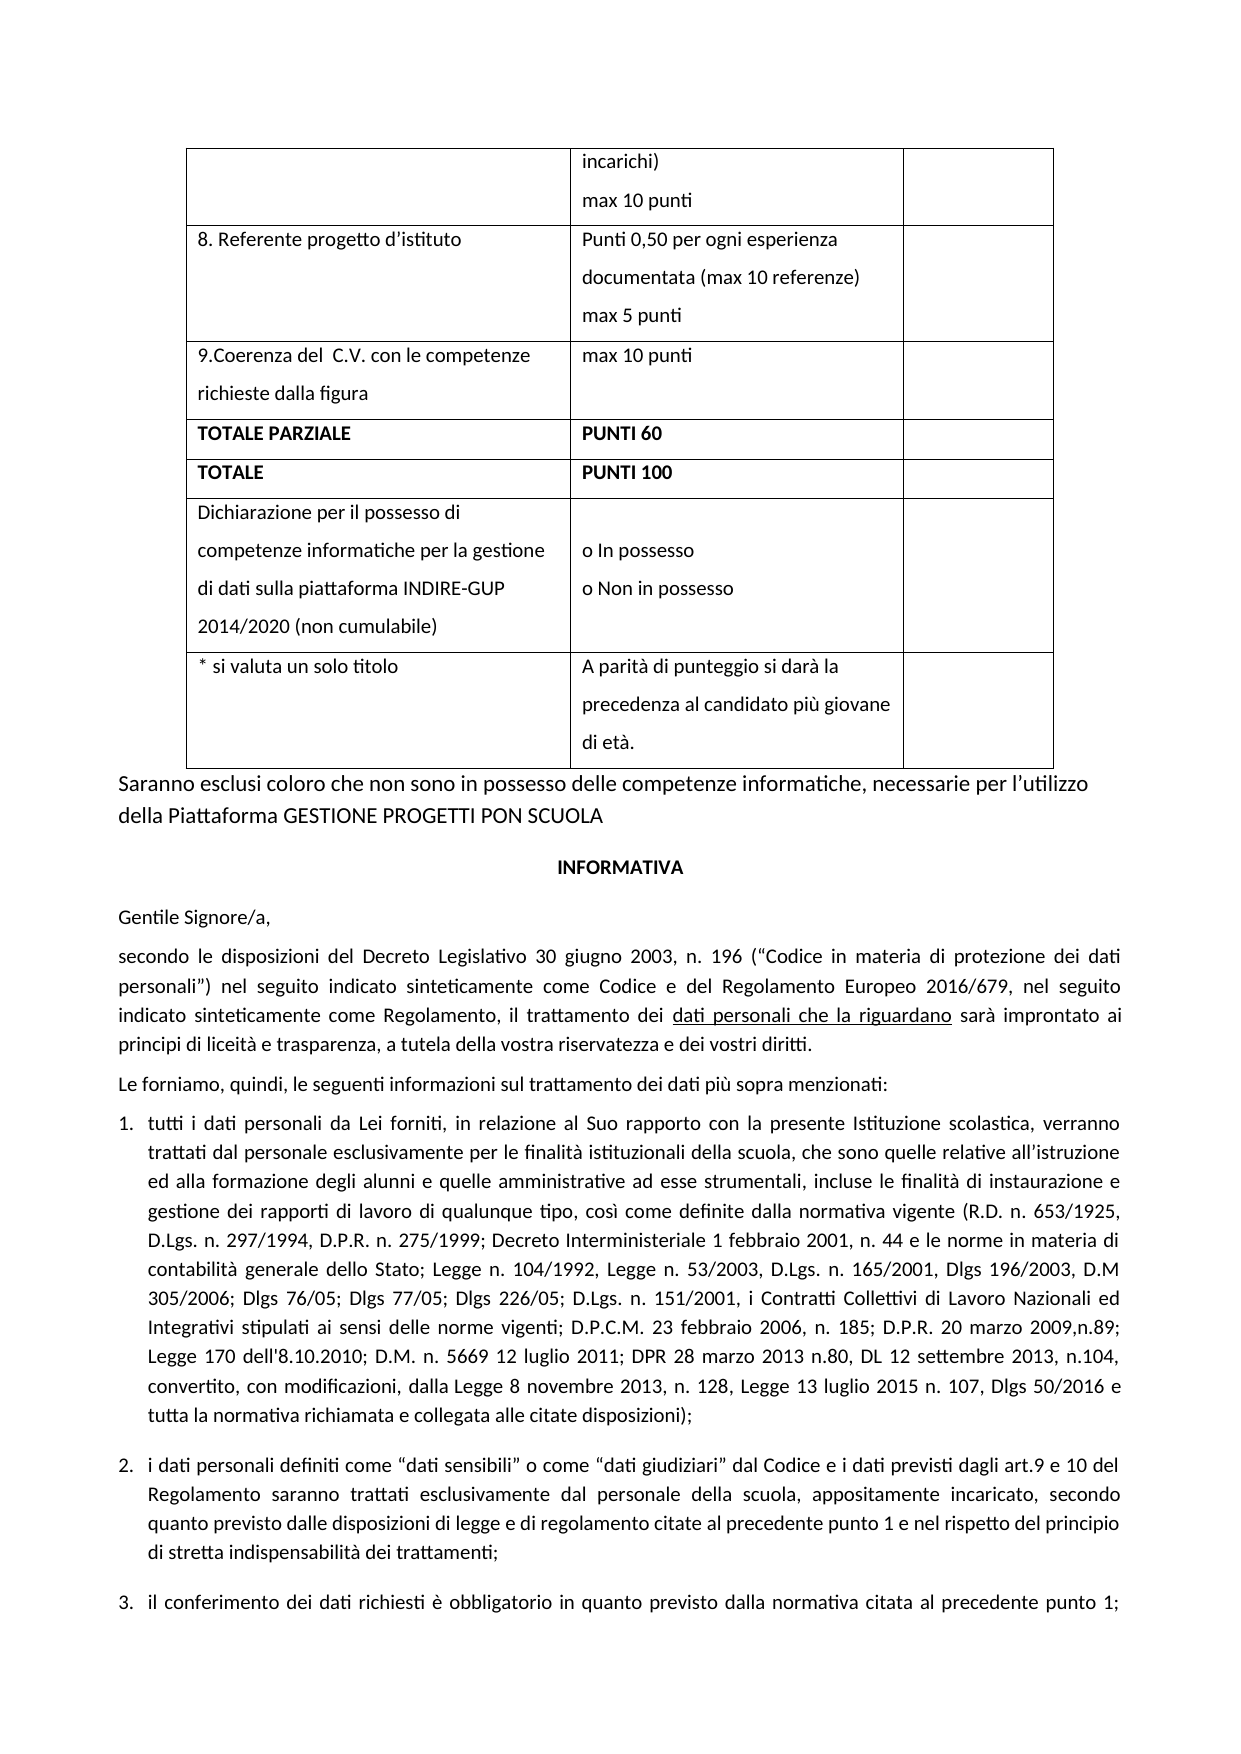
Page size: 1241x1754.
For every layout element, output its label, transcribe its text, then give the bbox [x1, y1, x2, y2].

table_cell [904, 499, 1053, 652]
table_cell TOTALE PARZIALE [187, 420, 570, 458]
table_cell [904, 460, 1053, 498]
table_cell [904, 420, 1053, 458]
table_cell Punti 0,50 per ogni esperienza documentata (max 10 referenze) max 5 punti [571, 226, 903, 341]
text 2. i dati personali definiti come “dati sensibili” o come “dati giudiziari” dal Codice e i dati previsti dagli art.9 e 10 del Regolamento saranno trattati esclusivamente dal personale della scuola, appositamente incaricato, secondo quanto previsto dalle disposizioni di legge e di regolamento citate al precedente punto 1 e nel rispetto del principio di stretta indispensabilità dei trattamenti; [118, 1452, 1122, 1565]
table_cell [904, 342, 1053, 419]
text Le forniamo, quindi, le seguenti informazioni sul trattamento dei dati più sopra menzionati: [118, 1071, 1122, 1096]
table_cell * si valuta un solo titolo [187, 653, 570, 768]
text Saranno esclusi coloro che non sono in possesso delle competenze informatiche, necessarie per l’utilizzo della Piattaforma GESTIONE PROGETTI PON SCUOLA [118, 769, 1122, 829]
text 1. tutti i dati personali da Lei forniti, in relazione al Suo rapporto con la presente Istituzione scolastica, verranno trattati dal personale esclusivamente per le finalità istituzionali della scuola, che sono quelle relative all’istruzione ed alla formazione degli alunni e quelle amministrative ad esse strumentali, incluse le finalità di instaurazione e gestione dei rapporti di lavoro di qualunque tipo, così come definite dalla normativa vigente (R.D. n. 653/1925, D.Lgs. n. 297/1994, D.P.R. n. 275/1999; Decreto Interministeriale 1 febbraio 2001, n. 44 e le norme in materia di contabilità generale dello Stato; Legge n. 104/1992, Legge n. 53/2003, D.Lgs. n. 165/2001, Dlgs 196/2003, D.M 305/2006; Dlgs 76/05; Dlgs 77/05; Dlgs 226/05; D.Lgs. n. 151/2001, i Contratti Collettivi di Lavoro Nazionali ed Integrativi stipulati ai sensi delle norme vigenti; D.P.C.M. 23 febbraio 2006, n. 185; D.P.R. 20 marzo 2009,n.89; Legge 170 dell'8.10.2010; D.M. n. 5669 12 luglio 2011; DPR 28 marzo 2013 n.80, DL 12 settembre 2013, n.104, convertito, con modificazioni, dalla Legge 8 novembre 2013, n. 128, Legge 13 luglio 2015 n. 107, Dlgs 50/2016 e tutta la normativa richiamata e collegata alle citate disposizioni); [118, 1110, 1122, 1427]
table_cell [904, 653, 1053, 768]
table_cell 9.Coerenza del C.V. con le competenze richieste dalla figura [187, 342, 570, 419]
table_cell PUNTI 100 [571, 460, 903, 498]
table_cell [904, 226, 1053, 341]
table_cell 8. Referente progetto d’istituto [187, 226, 570, 341]
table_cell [571, 149, 903, 225]
table_cell PUNTI 60 [571, 420, 903, 458]
table_cell A parità di punteggio si darà la precedenza al candidato più giovane di età. [571, 653, 903, 768]
text secondo le disposizioni del Decreto Legislativo 30 giugno 2003, n. 196 (“Codice in materia di protezione dei dati personali”) nel seguito indicato sinteticamente come Codice e del Regolamento Europeo 2016/679, nel seguito indicato sinteticamente come Regolamento, il trattamento dei dati personali che la riguardano sarà improntato ai principi di liceità e trasparenza, a tutela della vostra riservatezza e dei vostri diritti. [118, 944, 1122, 1057]
text Gentile Signore/a, [118, 904, 1123, 929]
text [118, 1589, 1122, 1615]
table_cell o In possesso o Non in possesso [571, 499, 903, 652]
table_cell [187, 149, 570, 225]
table_cell TOTALE [187, 460, 570, 498]
table_cell [904, 149, 1053, 225]
text INFORMATIVA [118, 854, 1122, 879]
table_cell Dichiarazione per il possesso di competenze informatiche per la gestione di dati sulla piattaforma INDIRE-GUP 2014/2020 (non cumulabile) [187, 499, 570, 652]
table_cell max 10 punti [571, 342, 903, 419]
